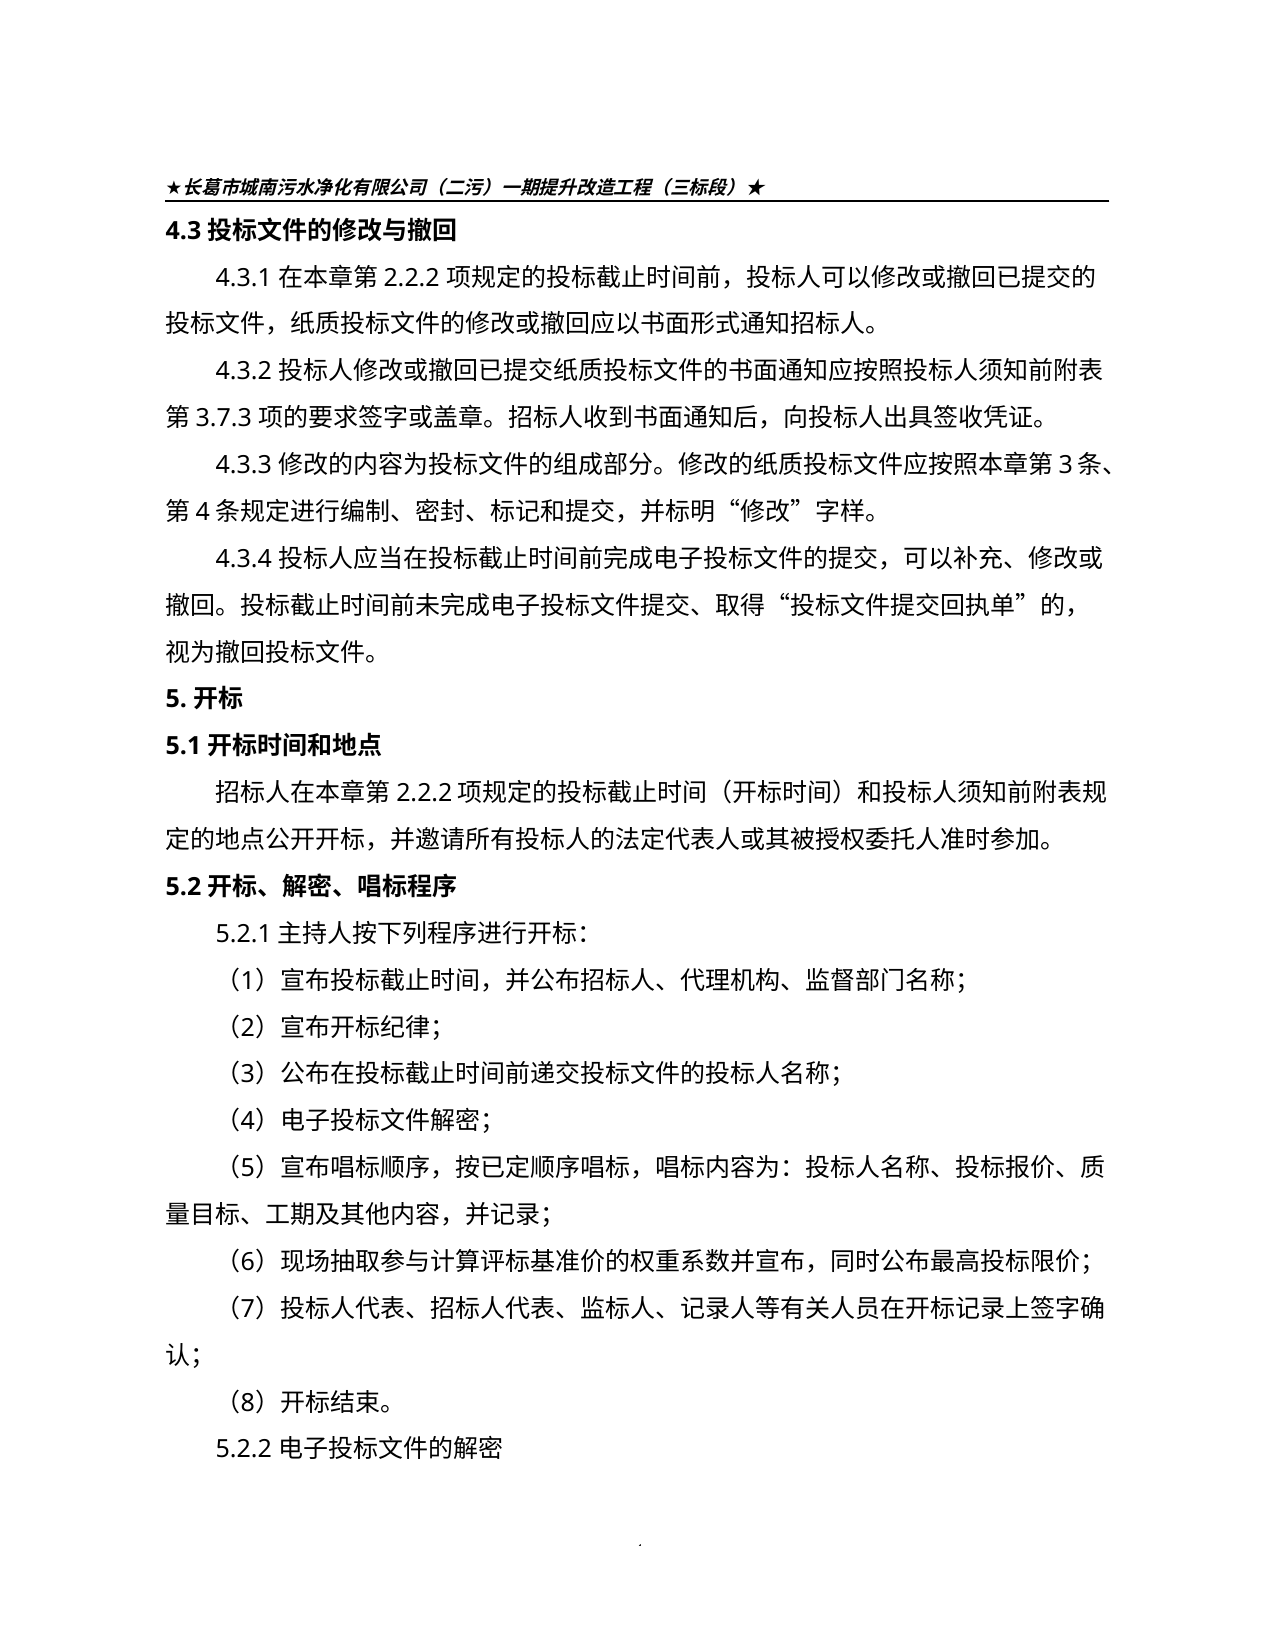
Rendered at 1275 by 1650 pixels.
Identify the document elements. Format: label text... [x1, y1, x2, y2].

text 5.2.1主持人按下列程序进行开标： [165, 905, 1109, 952]
text 4.3 投标文件的修改与撤回 [165, 202, 1109, 248]
text （7）投标人代表、招标人代表、监标人、记录人等有关人员在开标记录上签字确认； [165, 1280, 1109, 1373]
text （6）现场抽取参与计算评标基准价的权重系数并宣布，同时公布最高投标限价； [165, 1233, 1109, 1280]
text 4.3.4 投标人应当在投标截止时间前完成电子投标文件的提交，可以补充、修改或撤回。投标截止时间前未完成电子投标文件提交、取得“投标文件提交回执单”的，视为撤回投标文件。 [165, 530, 1109, 670]
text （2）宣布开标纪律； [165, 998, 1109, 1045]
text （3）公布在投标截止时间前递交投标文件的投标人名称； [165, 1045, 1109, 1092]
text 5.2 开标、解密、唱标程序 [165, 858, 1109, 905]
text 5. 开标 [165, 670, 1109, 717]
text （5）宣布唱标顺序，按已定顺序唱标，唱标内容为：投标人名称、投标报价、质量目标、工期及其他内容，并记录； [165, 1139, 1109, 1233]
text 4.3.2 投标人修改或撤回已提交纸质投标文件的书面通知应按照投标人须知前附表第3.7.3 项的要求签字或盖章。招标人收到书面通知后，向投标人出具签收凭证。 [165, 342, 1109, 436]
text （1）宣布投标截止时间，并公布招标人、代理机构、监督部门名称； [165, 952, 1109, 998]
text 4.3.3 修改的内容为投标文件的组成部分。修改的纸质投标文件应按照本章第3条、第4条规定进行编制、密封、标记和提交，并标明“修改”字样。 [165, 436, 1109, 530]
text 招标人在本章第2.2.2项规定的投标截止时间（开标时间）和投标人须知前附表规定的地点公开开标，并邀请所有投标人的法定代表人或其被授权委托人准时参加。 [165, 764, 1109, 858]
text （4）电子投标文件解密； [165, 1092, 1109, 1139]
text （8）开标结束。 [165, 1373, 1109, 1420]
text 5.1 开标时间和地点 [165, 717, 1109, 764]
text 4.3.1 在本章第2.2.2 项规定的投标截止时间前，投标人可以修改或撤回已提交的投标文件，纸质投标文件的修改或撤回应以书面形式通知招标人。 [165, 248, 1109, 342]
text 5.2.2 电子投标文件的解密 [165, 1420, 1109, 1467]
